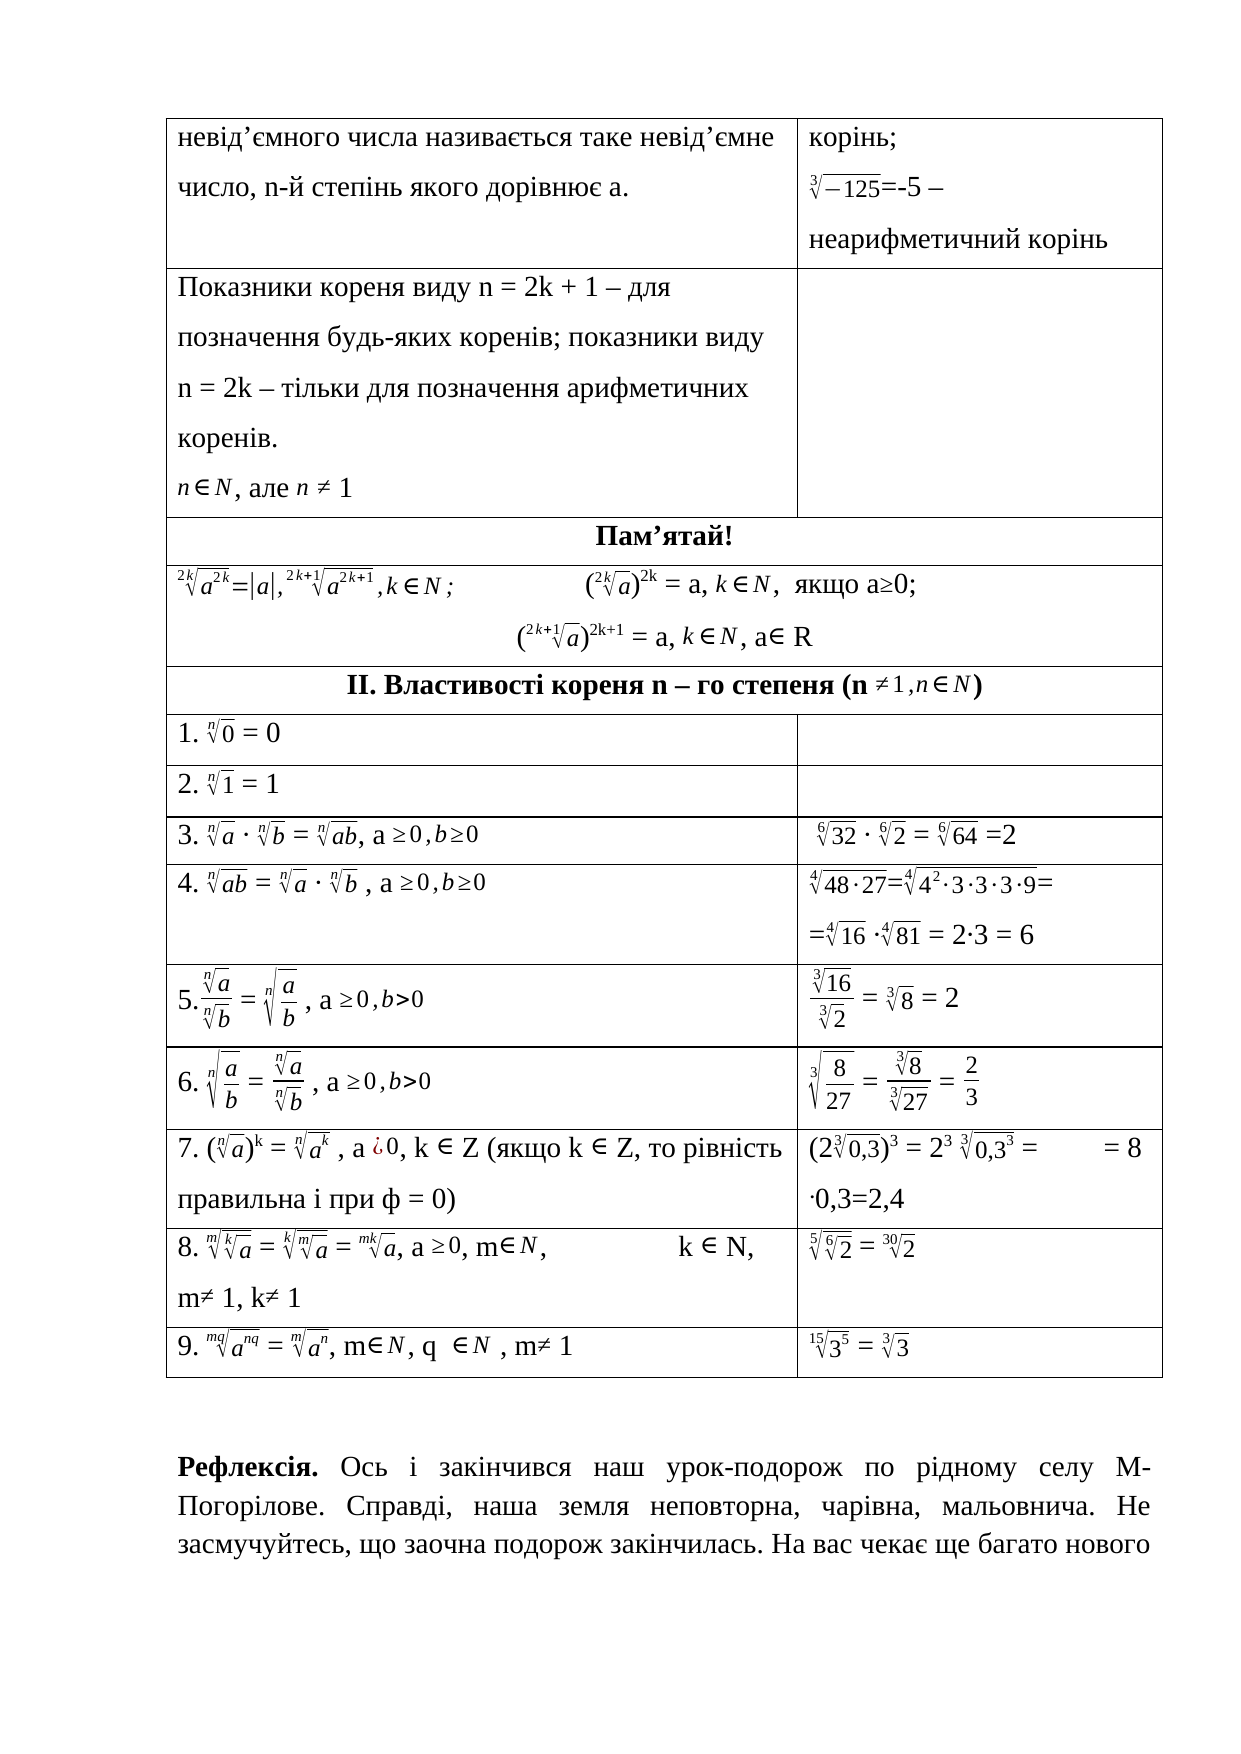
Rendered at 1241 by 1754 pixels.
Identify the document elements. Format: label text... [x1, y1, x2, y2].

table_cell 7. ()k = , a , k Z (якщо k Z, то рівність правильна і при ф = 0) [167, 1130, 797, 1227]
table_cell = [798, 1229, 1162, 1327]
table_cell [798, 269, 1162, 517]
table_cell 5. = , a [167, 965, 797, 1046]
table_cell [167, 119, 797, 268]
table_cell Пам’ятай! [167, 518, 1162, 565]
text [177, 1449, 1152, 1560]
table_cell 4. = ∙ , a [167, 865, 797, 964]
table_cell ІІ. Властивості кореня n – го степеня (n ) [167, 667, 1162, 714]
table_cell = = 2 [798, 965, 1162, 1046]
table_cell 9. = , m, q , m 1 [167, 1328, 797, 1377]
table_cell = = [798, 1048, 1162, 1129]
table_cell ∙ = =2 [798, 818, 1162, 864]
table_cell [798, 119, 1162, 268]
table_cell 8. = = , a , m, k N, m 1, k 1 [167, 1229, 797, 1327]
table_cell = [798, 1328, 1162, 1377]
table_cell 1. = 0 [167, 715, 797, 765]
table_cell Показники кореня виду n = 2k + 1 – для позначення будь-яких коренів; показники виду n = 2k – тільки для позначення арифметичних коренів. , але 1 [167, 269, 797, 517]
table_cell 6. = , a [167, 1048, 797, 1129]
table_cell == = ∙ = 2∙3 = 6 [798, 865, 1162, 964]
table_cell [798, 715, 1162, 765]
table_cell ()2k = a, , якщо а0; ()2k+1 = a, , а R [167, 566, 1162, 666]
table_cell (2)3 = 23 = = 8 0,3=2,4 [798, 1130, 1162, 1227]
table_cell 3. ∙ = , a [167, 818, 797, 864]
table_cell [798, 766, 1162, 816]
table_cell 2. = 1 [167, 766, 797, 816]
